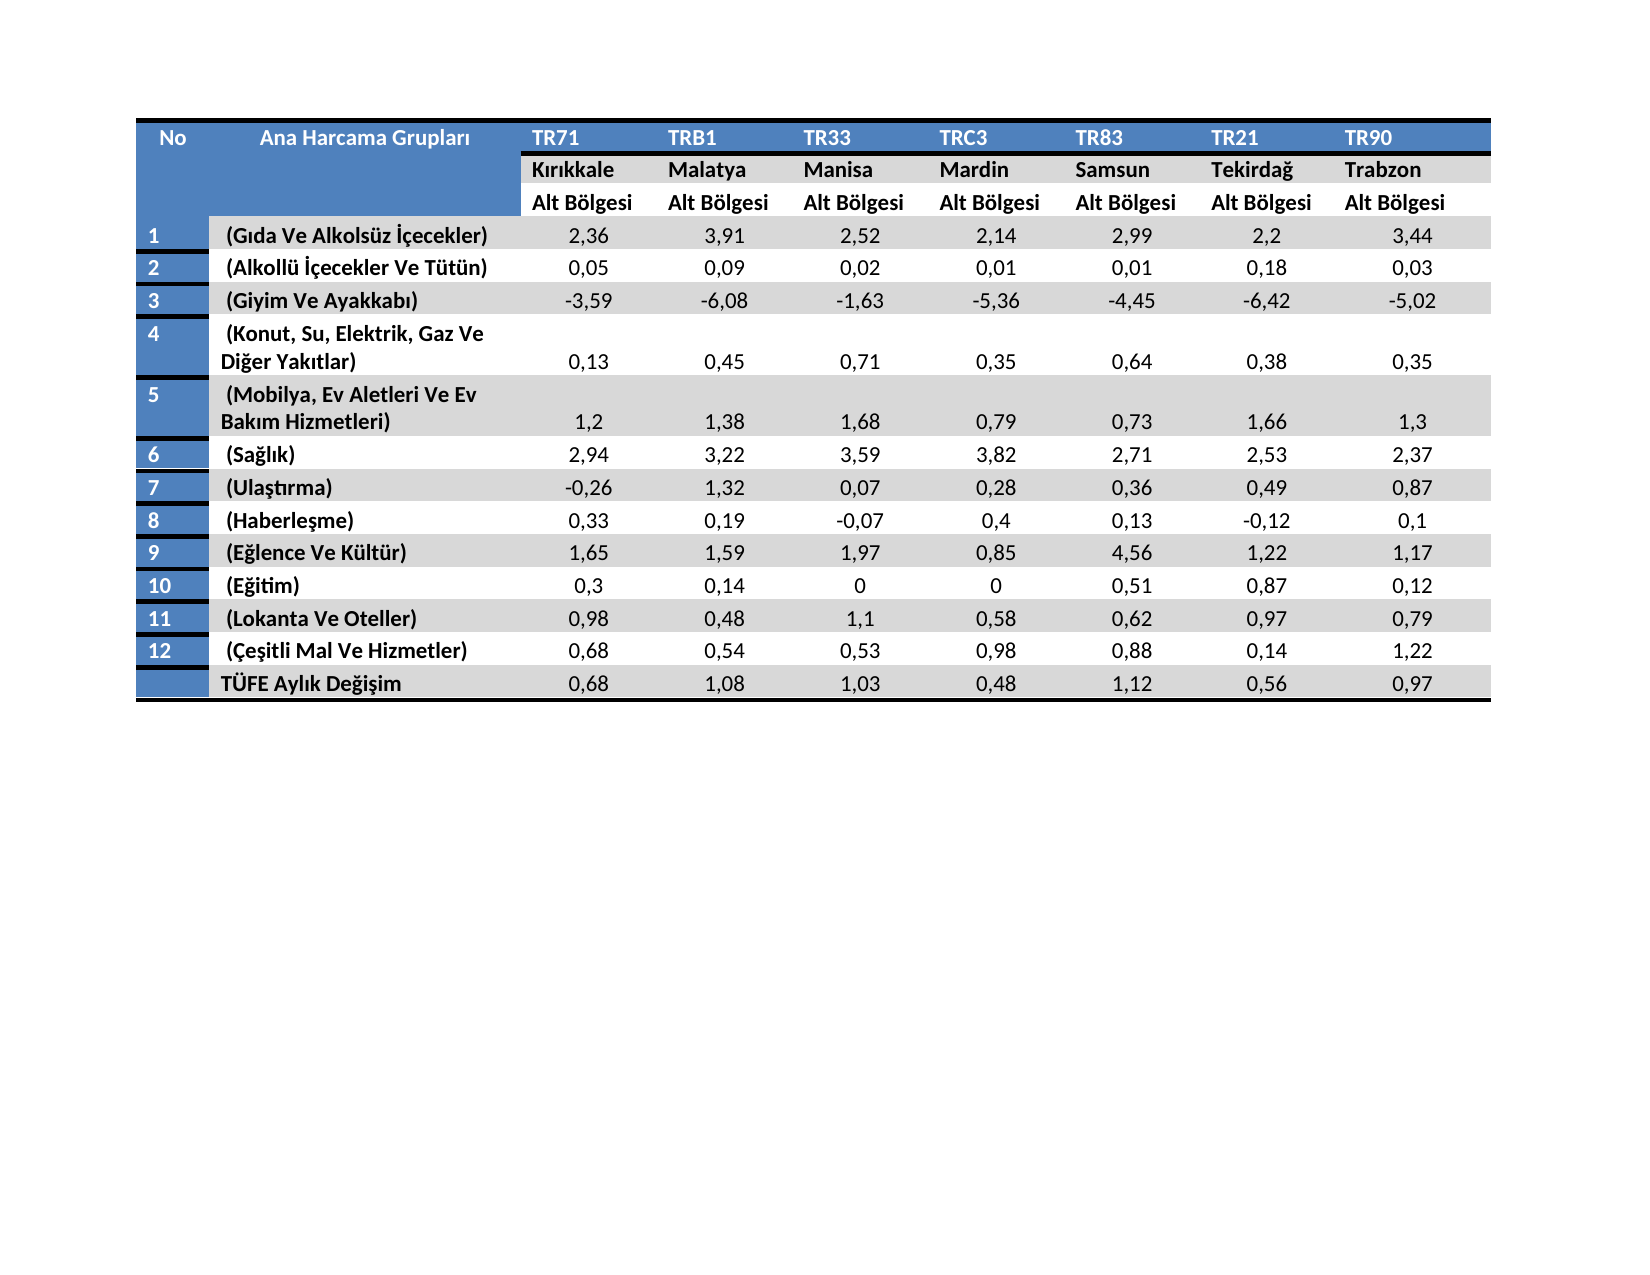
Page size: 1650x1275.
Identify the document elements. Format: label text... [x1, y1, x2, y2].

table_header TR21 [1200, 123, 1333, 151]
table_cell 0,14 [1200, 632, 1333, 665]
table_cell -5,02 [1333, 282, 1491, 314]
table_cell 0,01 [1064, 249, 1200, 282]
table_header TR33 [792, 123, 928, 151]
table_cell 0,19 [657, 501, 792, 534]
table_cell 1,97 [792, 534, 928, 567]
table_cell 5 [136, 380, 209, 436]
table_cell 2,37 [1333, 436, 1491, 468]
table_cell Alt Bölgesi [521, 184, 657, 216]
table_cell 0,62 [1064, 599, 1200, 632]
table_cell 0,49 [1200, 469, 1333, 501]
table_cell (Gıda Ve Alkolsüz İçecekler) [209, 216, 521, 249]
table_cell Alt Bölgesi [1064, 184, 1200, 216]
table_header No [136, 123, 209, 216]
table_header TR71 [521, 123, 657, 151]
table_cell Manisa [792, 156, 928, 183]
table_cell 0,01 [928, 249, 1064, 282]
table_cell 0 [792, 567, 928, 599]
table_cell 0 [928, 567, 1064, 599]
table_cell 2,99 [1064, 216, 1200, 249]
table_cell 2,14 [928, 216, 1064, 249]
table_cell 2,2 [1200, 216, 1333, 249]
table_cell 0,12 [1333, 567, 1491, 599]
table_cell -0,07 [792, 501, 928, 534]
table_cell 0,54 [657, 632, 792, 665]
table_cell (Lokanta Ve Oteller) [209, 599, 521, 632]
table_cell (Çeşitli Mal Ve Hizmetler) [209, 632, 521, 665]
table_cell 11 [136, 604, 209, 632]
table_cell 0,73 [1064, 375, 1200, 436]
table_cell 0,13 [1064, 501, 1200, 534]
table_cell 0,28 [928, 469, 1064, 501]
table_cell 1,2 [521, 375, 657, 436]
table_cell -5,36 [928, 282, 1064, 314]
table_cell 0,13 [521, 314, 657, 375]
table_header TRB1 [657, 123, 792, 151]
table_cell Alt Bölgesi [792, 184, 928, 216]
table_cell 1 [136, 216, 209, 249]
table_cell 3,82 [928, 436, 1064, 468]
table_cell 0,3 [521, 567, 657, 599]
table_cell 3,44 [1333, 216, 1491, 249]
table_cell Alt Bölgesi [1333, 184, 1491, 216]
table_cell 1,1 [792, 599, 928, 632]
table_cell 0,79 [928, 375, 1064, 436]
table_cell 0,88 [1064, 632, 1200, 665]
table_header TR90 [1333, 123, 1491, 151]
table_cell 0,68 [521, 632, 657, 665]
table_cell 3 [136, 286, 209, 314]
table_cell 0,07 [792, 469, 928, 501]
table_cell 0,35 [928, 314, 1064, 375]
table_cell Malatya [657, 156, 792, 183]
table_cell 8 [136, 506, 209, 534]
table_cell -0,12 [1200, 501, 1333, 534]
table_cell 2,94 [521, 436, 657, 468]
table_cell 1,03 [792, 665, 928, 697]
table_cell 0,48 [657, 599, 792, 632]
table_cell 2,71 [1064, 436, 1200, 468]
table_cell 0,58 [928, 599, 1064, 632]
table_header TRC3 [928, 123, 1064, 151]
table_cell -3,59 [521, 282, 657, 314]
table_cell Tekirdağ [1200, 156, 1333, 183]
table_cell 0,35 [1333, 314, 1491, 375]
table_cell Alt Bölgesi [657, 184, 792, 216]
table_cell 0,64 [1064, 314, 1200, 375]
table_cell 0,87 [1200, 567, 1333, 599]
table_cell 0,02 [792, 249, 928, 282]
table_cell (Alkollü İçecekler Ve Tütün) [209, 249, 521, 282]
table_cell 3,22 [657, 436, 792, 468]
table_cell 3,91 [657, 216, 792, 249]
table_cell (Giyim Ve Ayakkabı) [209, 282, 521, 314]
table_cell 0,33 [521, 501, 657, 534]
table_cell Mardin [928, 156, 1064, 183]
table_cell 0,51 [1064, 567, 1200, 599]
table_cell 1,12 [1064, 665, 1200, 697]
table_cell 0,97 [1200, 599, 1333, 632]
table_cell 0,71 [792, 314, 928, 375]
table_cell -1,63 [792, 282, 928, 314]
table_cell 0,4 [928, 501, 1064, 534]
table_cell 0,14 [657, 567, 792, 599]
table_cell 0,18 [1200, 249, 1333, 282]
table_cell (Haberleşme) [209, 501, 521, 534]
table_cell -6,42 [1200, 282, 1333, 314]
table_cell 0,03 [1333, 249, 1491, 282]
table_cell 0,36 [1064, 469, 1200, 501]
table_cell (Eğitim) [209, 567, 521, 599]
table_cell 12 [136, 637, 209, 665]
table_cell (Eğlence Ve Kültür) [209, 534, 521, 567]
table_cell 3,59 [792, 436, 928, 468]
table_cell 2,52 [792, 216, 928, 249]
table_cell 0,98 [928, 632, 1064, 665]
table_cell 1,59 [657, 534, 792, 567]
table_cell 0,45 [657, 314, 792, 375]
table_cell 1,22 [1333, 632, 1491, 665]
table_header Ana Harcama Grupları [209, 123, 521, 216]
table_cell 2 [136, 254, 209, 282]
table_cell TÜFE Aylık Değişim [209, 665, 521, 697]
table_cell 7 [136, 473, 209, 501]
table_cell 1,17 [1333, 534, 1491, 567]
table_cell (Mobilya, Ev Aletleri Ve Ev Bakım Hizmetleri) [209, 375, 521, 436]
table_cell 0,53 [792, 632, 928, 665]
table_cell Kırıkkale [521, 156, 657, 183]
table_cell -6,08 [657, 282, 792, 314]
table_cell 0,38 [1200, 314, 1333, 375]
table_cell 1,3 [1333, 375, 1491, 436]
table_cell 1,08 [657, 665, 792, 697]
table_cell Trabzon [1333, 156, 1491, 183]
table_cell Alt Bölgesi [928, 184, 1064, 216]
table_cell 4,56 [1064, 534, 1200, 567]
table_cell Alt Bölgesi [1200, 184, 1333, 216]
table_cell (Ulaştırma) [209, 469, 521, 501]
table_cell 0,09 [657, 249, 792, 282]
table_cell 1,22 [1200, 534, 1333, 567]
table_cell [136, 670, 209, 697]
table_cell 10 [136, 571, 209, 599]
table_cell 2,36 [521, 216, 657, 249]
table_cell 0,05 [521, 249, 657, 282]
table_cell 2,53 [1200, 436, 1333, 468]
table_cell 0,56 [1200, 665, 1333, 697]
table_cell -0,26 [521, 469, 657, 501]
table_cell 1,32 [657, 469, 792, 501]
table_cell -4,45 [1064, 282, 1200, 314]
table_cell 0,98 [521, 599, 657, 632]
table_cell 9 [136, 539, 209, 567]
table_cell 4 [136, 319, 209, 375]
table_cell 0,97 [1333, 665, 1491, 697]
table_cell (Konut, Su, Elektrik, Gaz Ve Diğer Yakıtlar) [209, 314, 521, 375]
table_cell 0,1 [1333, 501, 1491, 534]
table_header TR83 [1064, 123, 1200, 151]
table_cell 1,66 [1200, 375, 1333, 436]
table_cell 1,68 [792, 375, 928, 436]
table_cell 0,68 [521, 665, 657, 697]
table_cell 1,38 [657, 375, 792, 436]
table_cell 0,79 [1333, 599, 1491, 632]
table_cell 0,85 [928, 534, 1064, 567]
table_cell 0,48 [928, 665, 1064, 697]
table_cell Samsun [1064, 156, 1200, 183]
table_cell 0,87 [1333, 469, 1491, 501]
table_cell 6 [136, 441, 209, 468]
table_cell 1,65 [521, 534, 657, 567]
table_cell (Sağlık) [209, 436, 521, 468]
